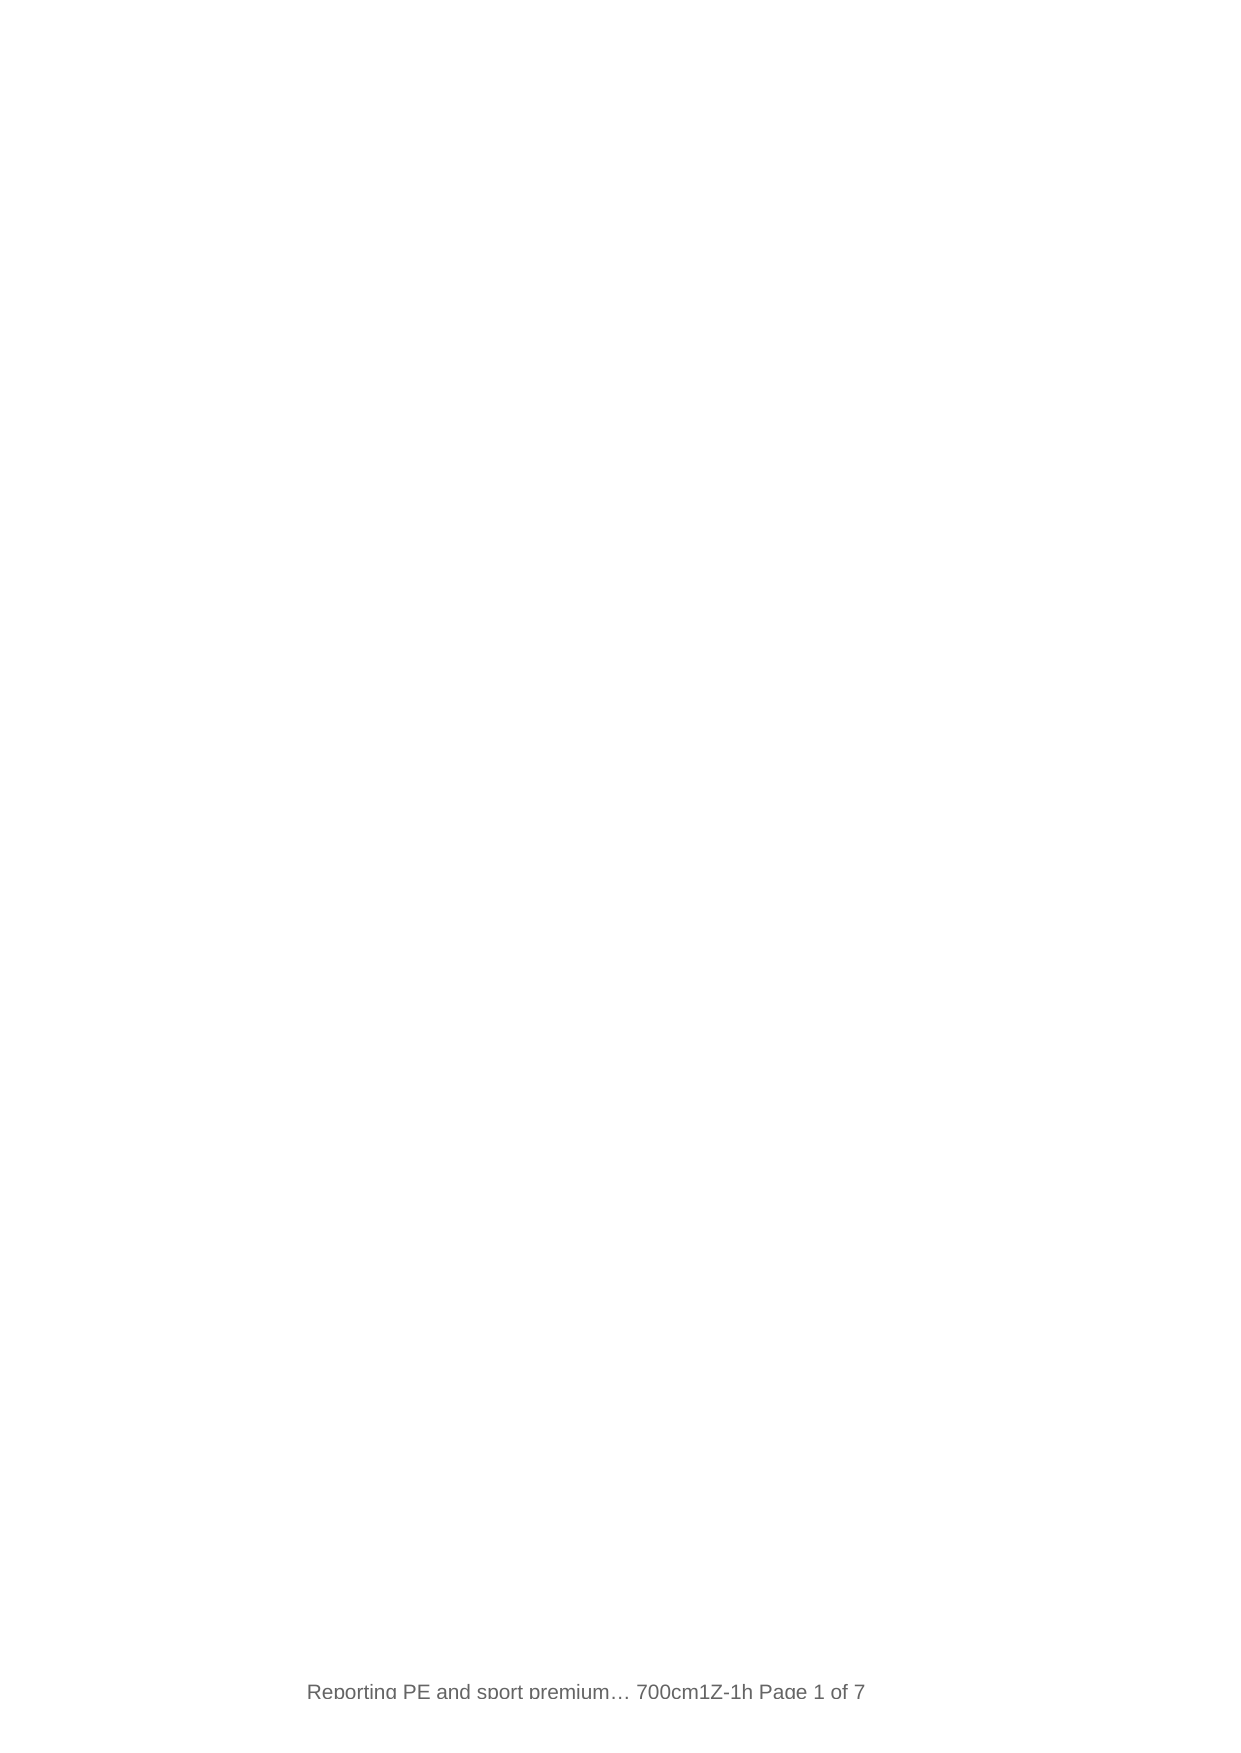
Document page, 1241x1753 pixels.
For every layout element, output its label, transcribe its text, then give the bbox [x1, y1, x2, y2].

text Reporting PE and sport premium… 700cm1Z-1h Page 1 of 7 [61, 1680, 1111, 1699]
